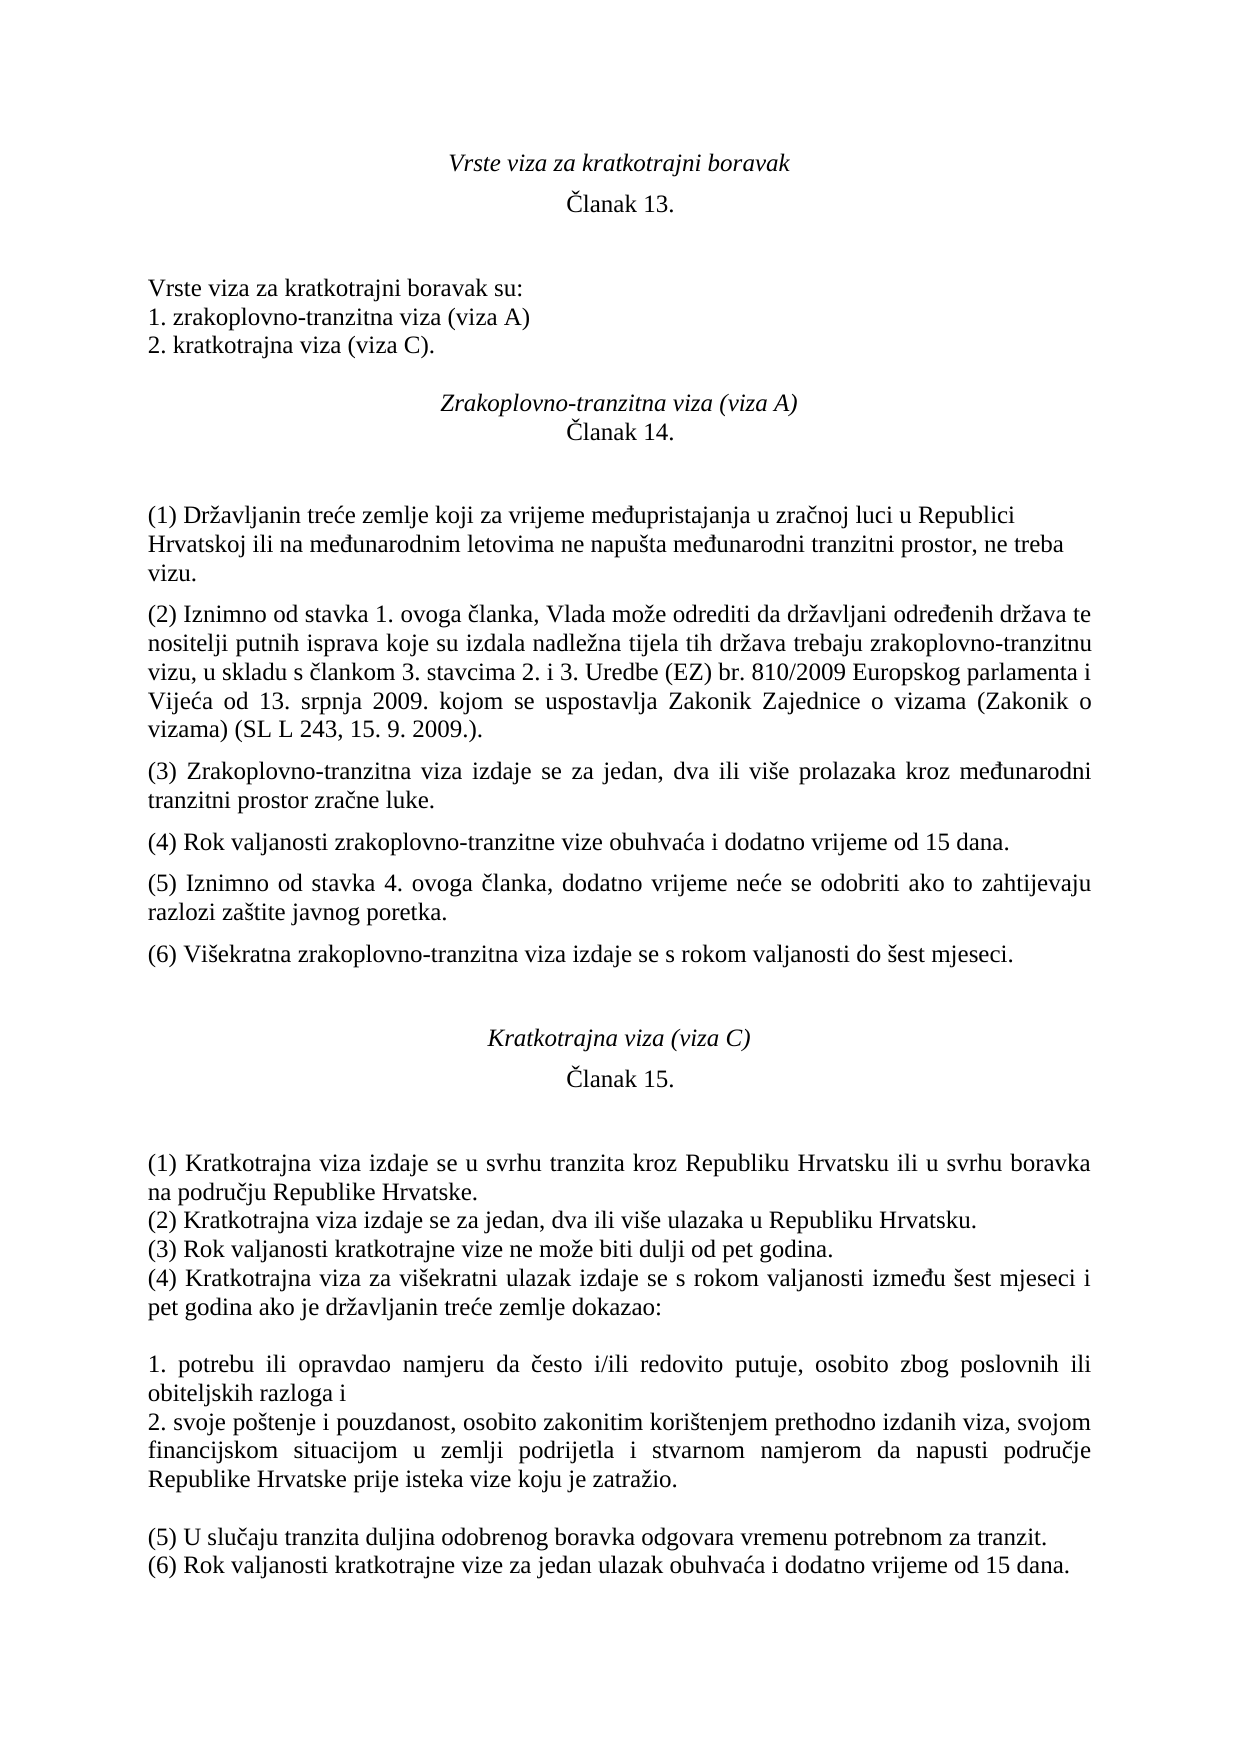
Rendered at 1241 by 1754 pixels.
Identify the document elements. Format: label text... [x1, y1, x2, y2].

text (1) Državljanin treće zemlje koji za vrijeme međupristajanja u zračnoj luci u Republici Hrvatskoj ili na međunarodnim letovima ne napušta međunarodni tranzitni prostor, ne treba vizu. [148, 500, 1093, 586]
text (6) Rok valjanosti kratkotrajne vize za jedan ulazak obuhvaća i dodatno vrijeme od 15 dana. [148, 1550, 1093, 1579]
text 1. potrebu ili opravdao namjeru da često i/ili redovito putuje, osobito zbog poslovnih ili obiteljskih razloga i [148, 1349, 1093, 1407]
text (1) Kratkotrajna viza izdaje se u svrhu tranzita kroz Republiku Hrvatsku ili u svrhu boravka na području Republike Hrvatske. [148, 1148, 1093, 1205]
text Kratkotrajna viza (viza C) [148, 1023, 1093, 1051]
text Članak 14. [148, 417, 1093, 445]
text (5) Iznimno od stavka 4. ovoga članka, dodatno vrijeme neće se odobriti ako to zahtijevaju razlozi zaštite javnog poretka. [148, 868, 1093, 926]
text (5) U slučaju tranzita duljina odobrenog boravka odgovara vremenu potrebnom za tranzit. [148, 1522, 1093, 1550]
text Članak 13. [148, 189, 1093, 218]
text (4) Kratkotrajna viza za višekratni ulazak izdaje se s rokom valjanosti između šest mjeseci i pet godina ako je državljanin treće zemlje dokazao: [148, 1263, 1093, 1320]
text 2. svoje poštenje i pouzdanost, osobito zakonitim korištenjem prethodno izdanih viza, svojom financijskom situacijom u zemlji podrijetla i stvarnom namjerom da napusti područje Republike Hrvatske prije isteka vize koju je zatražio. [148, 1407, 1093, 1493]
text Članak 15. [148, 1064, 1093, 1093]
text Vrste viza za kratkotrajni boravak su: [148, 273, 1093, 302]
text (3) Rok valjanosti kratkotrajne vize ne može biti dulji od pet godina. [148, 1234, 1093, 1263]
text (4) Rok valjanosti zrakoplovno-tranzitne vize obuhvaća i dodatno vrijeme od 15 dana. [148, 827, 1093, 856]
text (6) Višekratna zrakoplovno-tranzitna viza izdaje se s rokom valjanosti do šest mjeseci. [148, 939, 1093, 968]
text (2) Kratkotrajna viza izdaje se za jedan, dva ili više ulazaka u Republiku Hrvatsku. [148, 1205, 1093, 1234]
text (3) Zrakoplovno-tranzitna viza izdaje se za jedan, dva ili više prolazaka kroz međunarodni tranzitni prostor zračne luke. [148, 756, 1093, 814]
text 1. zrakoplovno-tranzitna viza (viza A) [148, 302, 1093, 330]
text Vrste viza za kratkotrajni boravak [148, 148, 1093, 176]
text 2. kratkotrajna viza (viza C). [148, 330, 1093, 359]
text Zrakoplovno-tranzitna viza (viza A) [148, 388, 1093, 417]
text (2) Iznimno od stavka 1. ovoga članka, Vlada može odrediti da državljani određenih država te nositelji putnih isprava koje su izdala nadležna tijela tih država trebaju zrakoplovno-tranzitnu vizu, u skladu s člankom 3. stavcima 2. i 3. Uredbe (EZ) br. 810/2009 Europskog parlamenta i Vijeća od 13. srpnja 2009. kojom se uspostavlja Zakonik Zajednice o vizama (Zakonik o vizama) (SL L 243, 15. 9. 2009.). [148, 599, 1093, 743]
